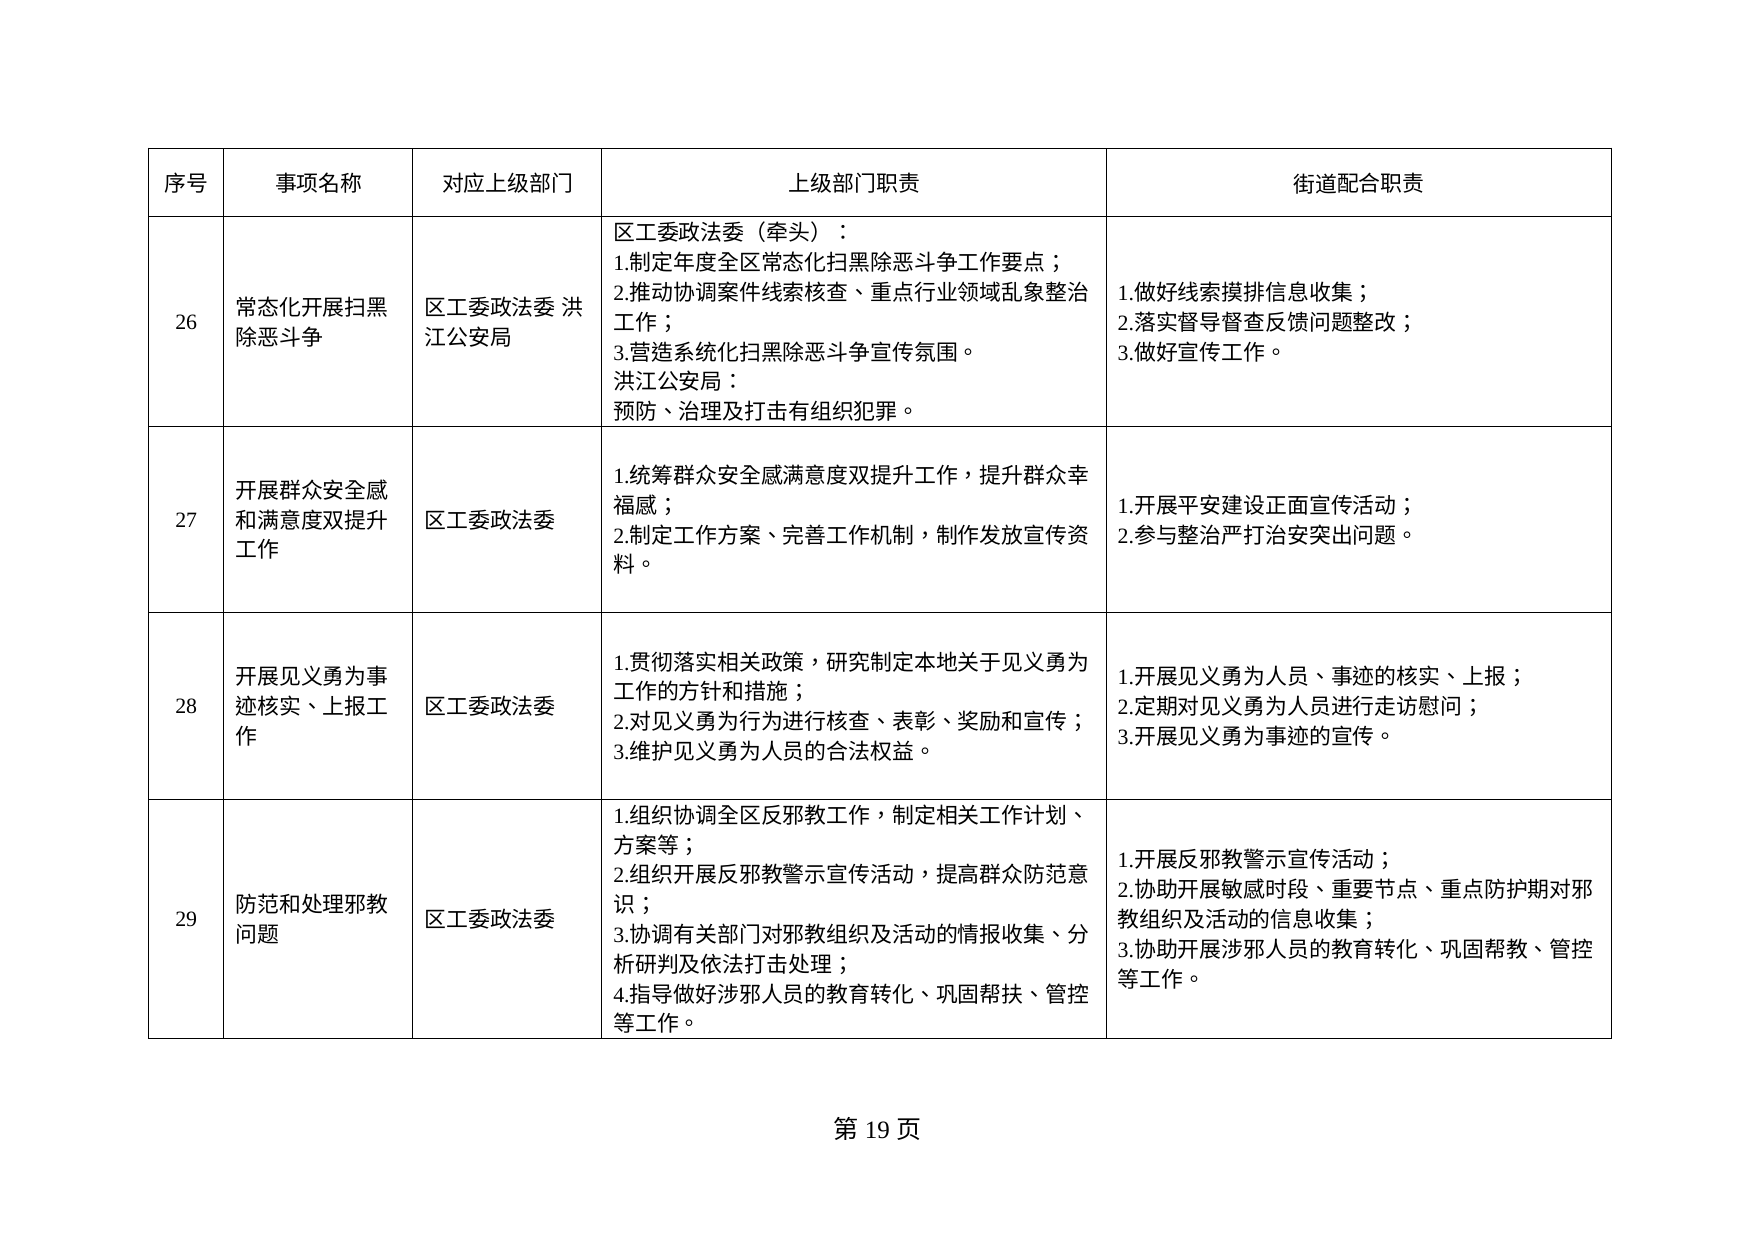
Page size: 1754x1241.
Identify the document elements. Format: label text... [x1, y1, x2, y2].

table_cell 区工委政法委 洪江公安局 [413, 217, 601, 426]
table_header 街道配合职责 [1107, 149, 1611, 216]
table_cell 26 [149, 217, 223, 426]
table_cell 1.开展反邪教警示宣传活动； 2.协助开展敏感时段、重要节点、重点防护期对邪教组织及活动的信息收集； 3.协助开展涉邪人员的教育转化、巩固帮教、管控等工作。 [1107, 800, 1611, 1038]
table_cell 1.开展见义勇为人员、事迹的核实、上报； 2.定期对见义勇为人员进行走访慰问； 3.开展见义勇为事迹的宣传。 [1107, 613, 1611, 799]
table_cell 常态化开展扫黑除恶斗争 [224, 217, 412, 426]
table_cell 1.组织协调全区反邪教工作，制定相关工作计划、方案等； 2.组织开展反邪教警示宣传活动，提高群众防范意识； 3.协调有关部门对邪教组织及活动的情报收集、分析研判及依法打击处理； 4.指导做好涉邪人员的教育转化、巩固帮扶、管控等工作。 [602, 800, 1106, 1038]
table_header 上级部门职责 [602, 149, 1106, 216]
table_cell 1.统筹群众安全感满意度双提升工作，提升群众幸福感； 2.制定工作方案、完善工作机制，制作发放宣传资料。 [602, 427, 1106, 612]
table_cell 27 [149, 427, 223, 612]
table_cell 1.开展平安建设正面宣传活动； 2.参与整治严打治安突出问题。 [1107, 427, 1611, 612]
table_cell 防范和处理邪教问题 [224, 800, 412, 1038]
table_cell 28 [149, 613, 223, 799]
table_header 序号 [149, 149, 223, 216]
table_cell 开展群众安全感和满意度双提升工作 [224, 427, 412, 612]
table_cell 1.贯彻落实相关政策，研究制定本地关于见义勇为工作的方针和措施； 2.对见义勇为行为进行核查、表彰、奖励和宣传； 3.维护见义勇为人员的合法权益。 [602, 613, 1106, 799]
table_header 对应上级部门 [413, 149, 601, 216]
table_cell 1.做好线索摸排信息收集； 2.落实督导督查反馈问题整改； 3.做好宣传工作。 [1107, 217, 1611, 426]
table_cell 区工委政法委 [413, 800, 601, 1038]
table_cell 29 [149, 800, 223, 1038]
table_cell 区工委政法委（牵头）： 1.制定年度全区常态化扫黑除恶斗争工作要点； 2.推动协调案件线索核查、重点行业领域乱象整治工作； 3.营造系统化扫黑除恶斗争宣传氛围。 洪江公安局： 预防、治理及打击有组织犯罪。 [602, 217, 1106, 426]
table_cell 区工委政法委 [413, 427, 601, 612]
table_cell 区工委政法委 [413, 613, 601, 799]
table_header 事项名称 [224, 149, 412, 216]
table_cell 开展见义勇为事迹核实、上报工作 [224, 613, 412, 799]
